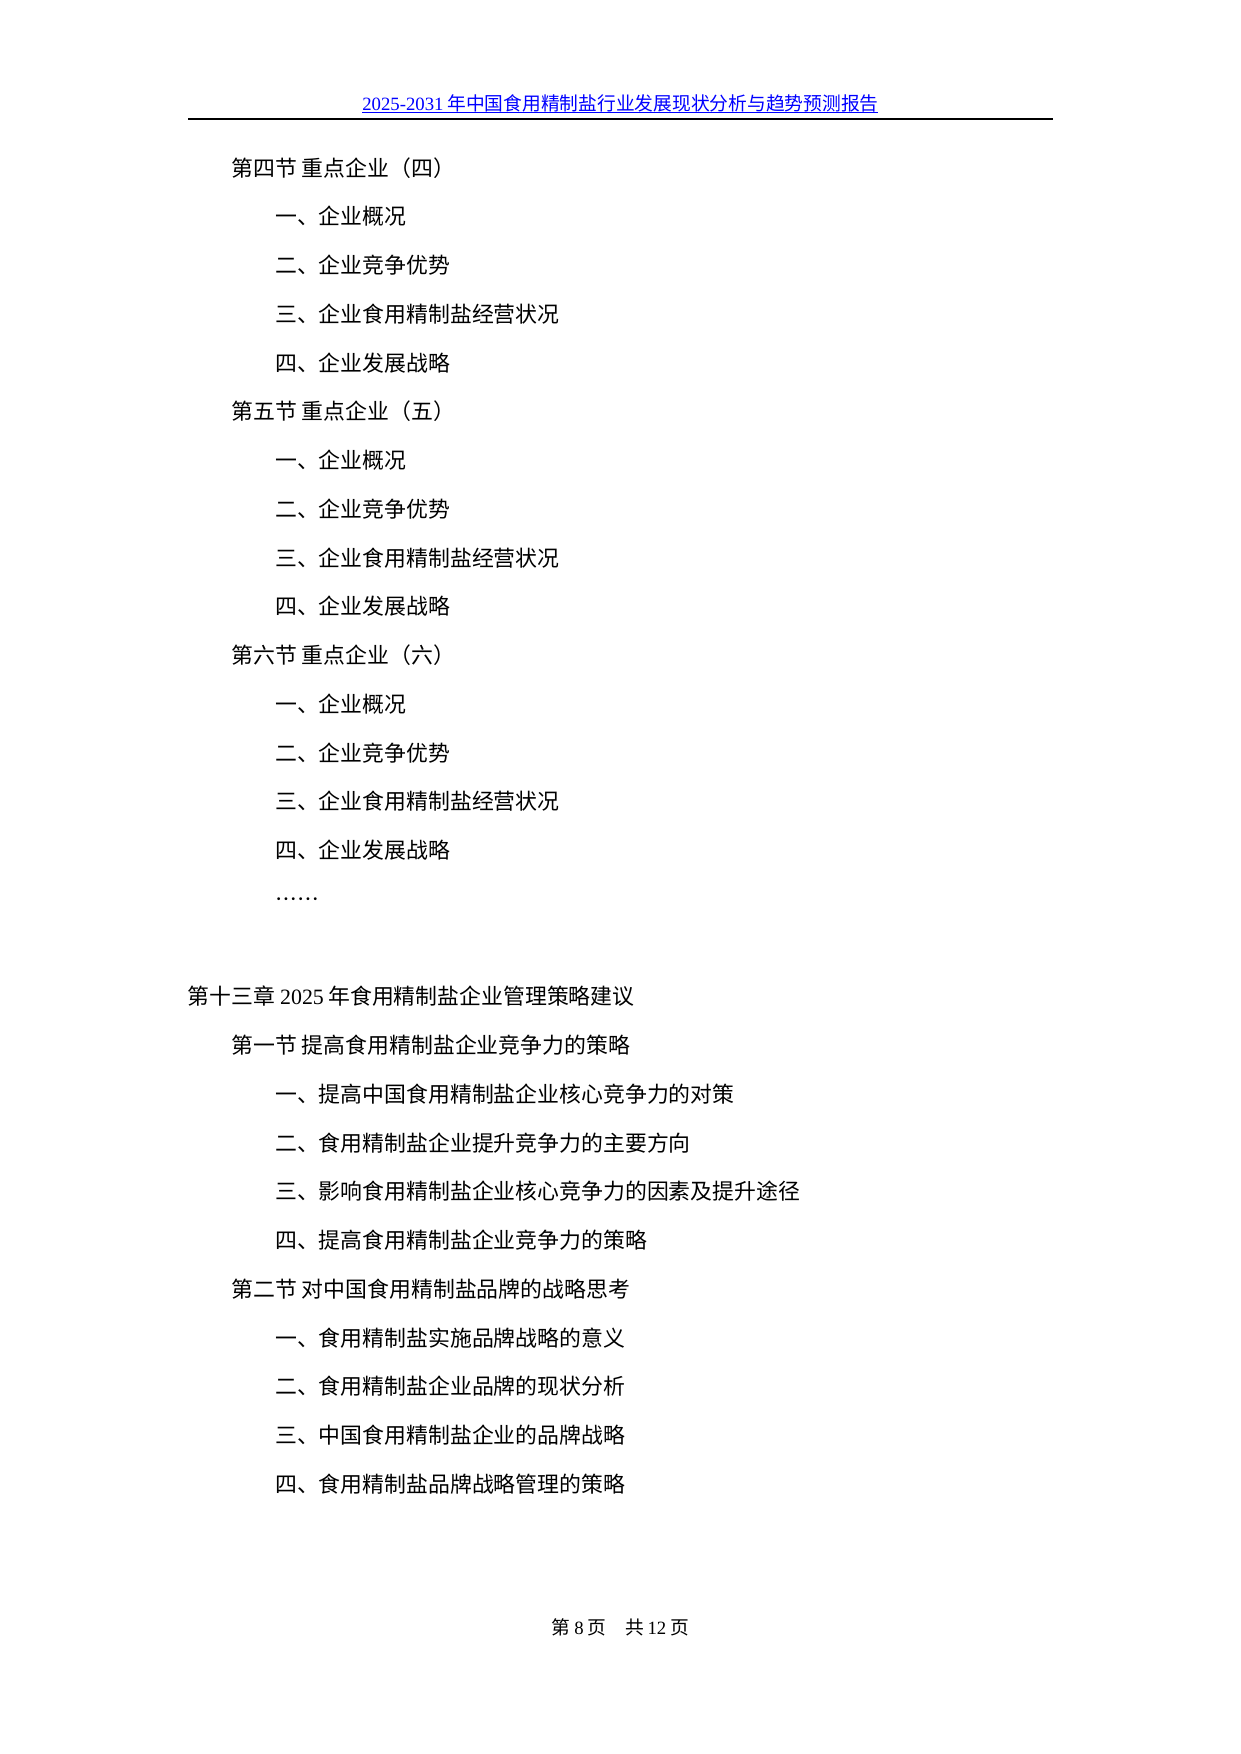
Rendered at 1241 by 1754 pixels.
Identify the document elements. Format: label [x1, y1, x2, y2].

text [187, 150, 1053, 1499]
